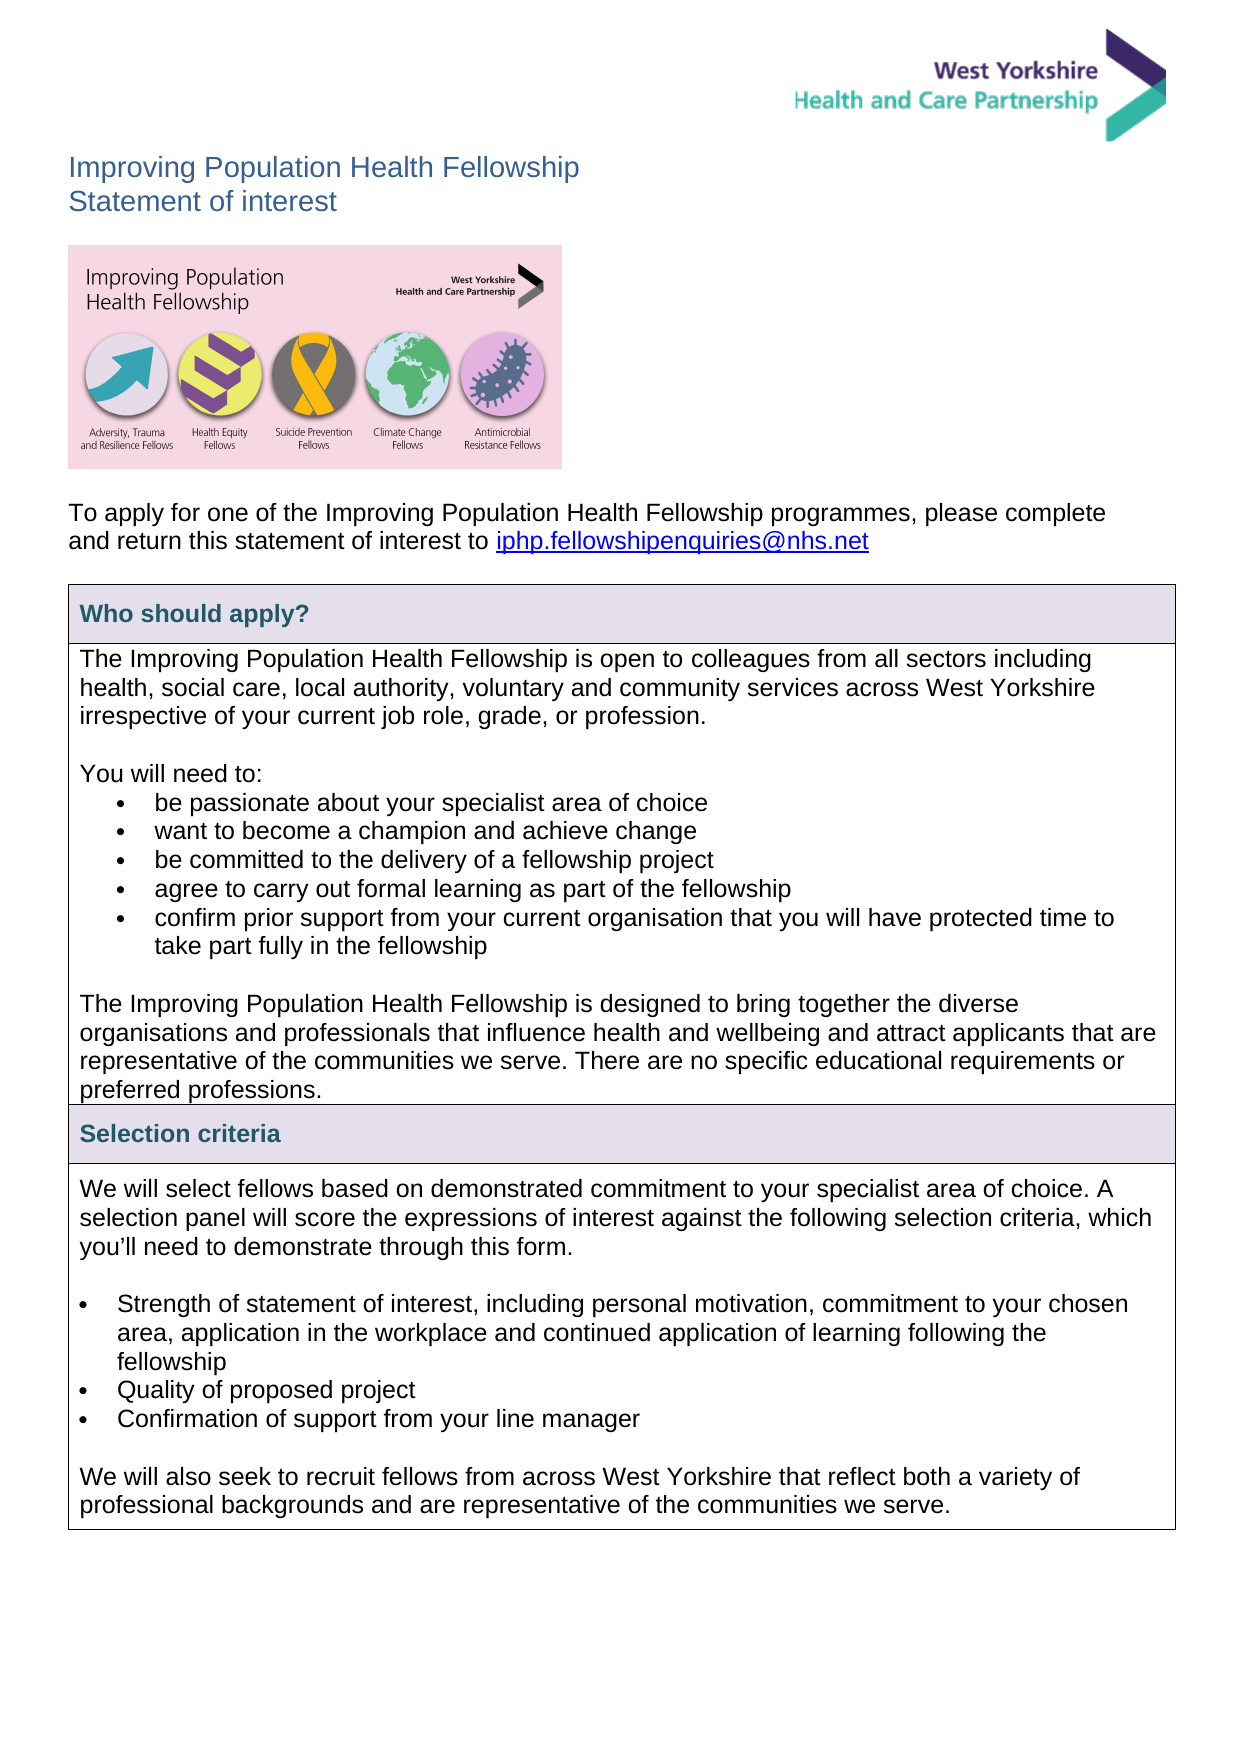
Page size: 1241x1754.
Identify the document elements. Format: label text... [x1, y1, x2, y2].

subtitle Statement of interest [68, 183, 1128, 217]
text To apply for one of the Improving Population Health Fellowship programmes, please complete and return this statement of interest to iphp.fellowshipenquiries@nhs.net [68, 497, 1128, 555]
picture [794, 28, 1166, 141]
table_cell Selection criteria [69, 1105, 1175, 1163]
table_cell The Improving Population Health Fellowship is open to colleagues from all sectors including health, social care, local authority, voluntary and community services across West Yorkshire irrespective of your current job role, grade, or profession. You will need to: be passionate about your specialist area of choice want to become a champion and achieve change be committed to the delivery of a fellowship project agree to carry out formal learning as part of the fellowship confirm prior support from your current organisation that you will have protected time to take part fully in the fellowship The Improving Population Health Fellowship is designed to bring together the diverse organisations and professionals that influence health and wellbeing and attract applicants that are representative of the communities we serve. There are no specific educational requirements or preferred professions. [69, 644, 1175, 1104]
subtitle Improving Population Health Fellowship [68, 150, 1128, 183]
table_cell We will select fellows based on demonstrated commitment to your specialist area of choice. A selection panel will score the expressions of interest against the following selection criteria, which you’ll need to demonstrate through this form. Strength of statement of interest, including personal motivation, commitment to your chosen area, application in the workplace and continued application of learning following the fellowship Quality of proposed project Confirmation of support from your line manager We will also seek to recruit fellows from across West Yorkshire that reflect both a variety of professional backgrounds and are representative of the communities we serve. [69, 1164, 1175, 1529]
table_header Who should apply? [69, 585, 1175, 643]
picture [68, 245, 563, 469]
